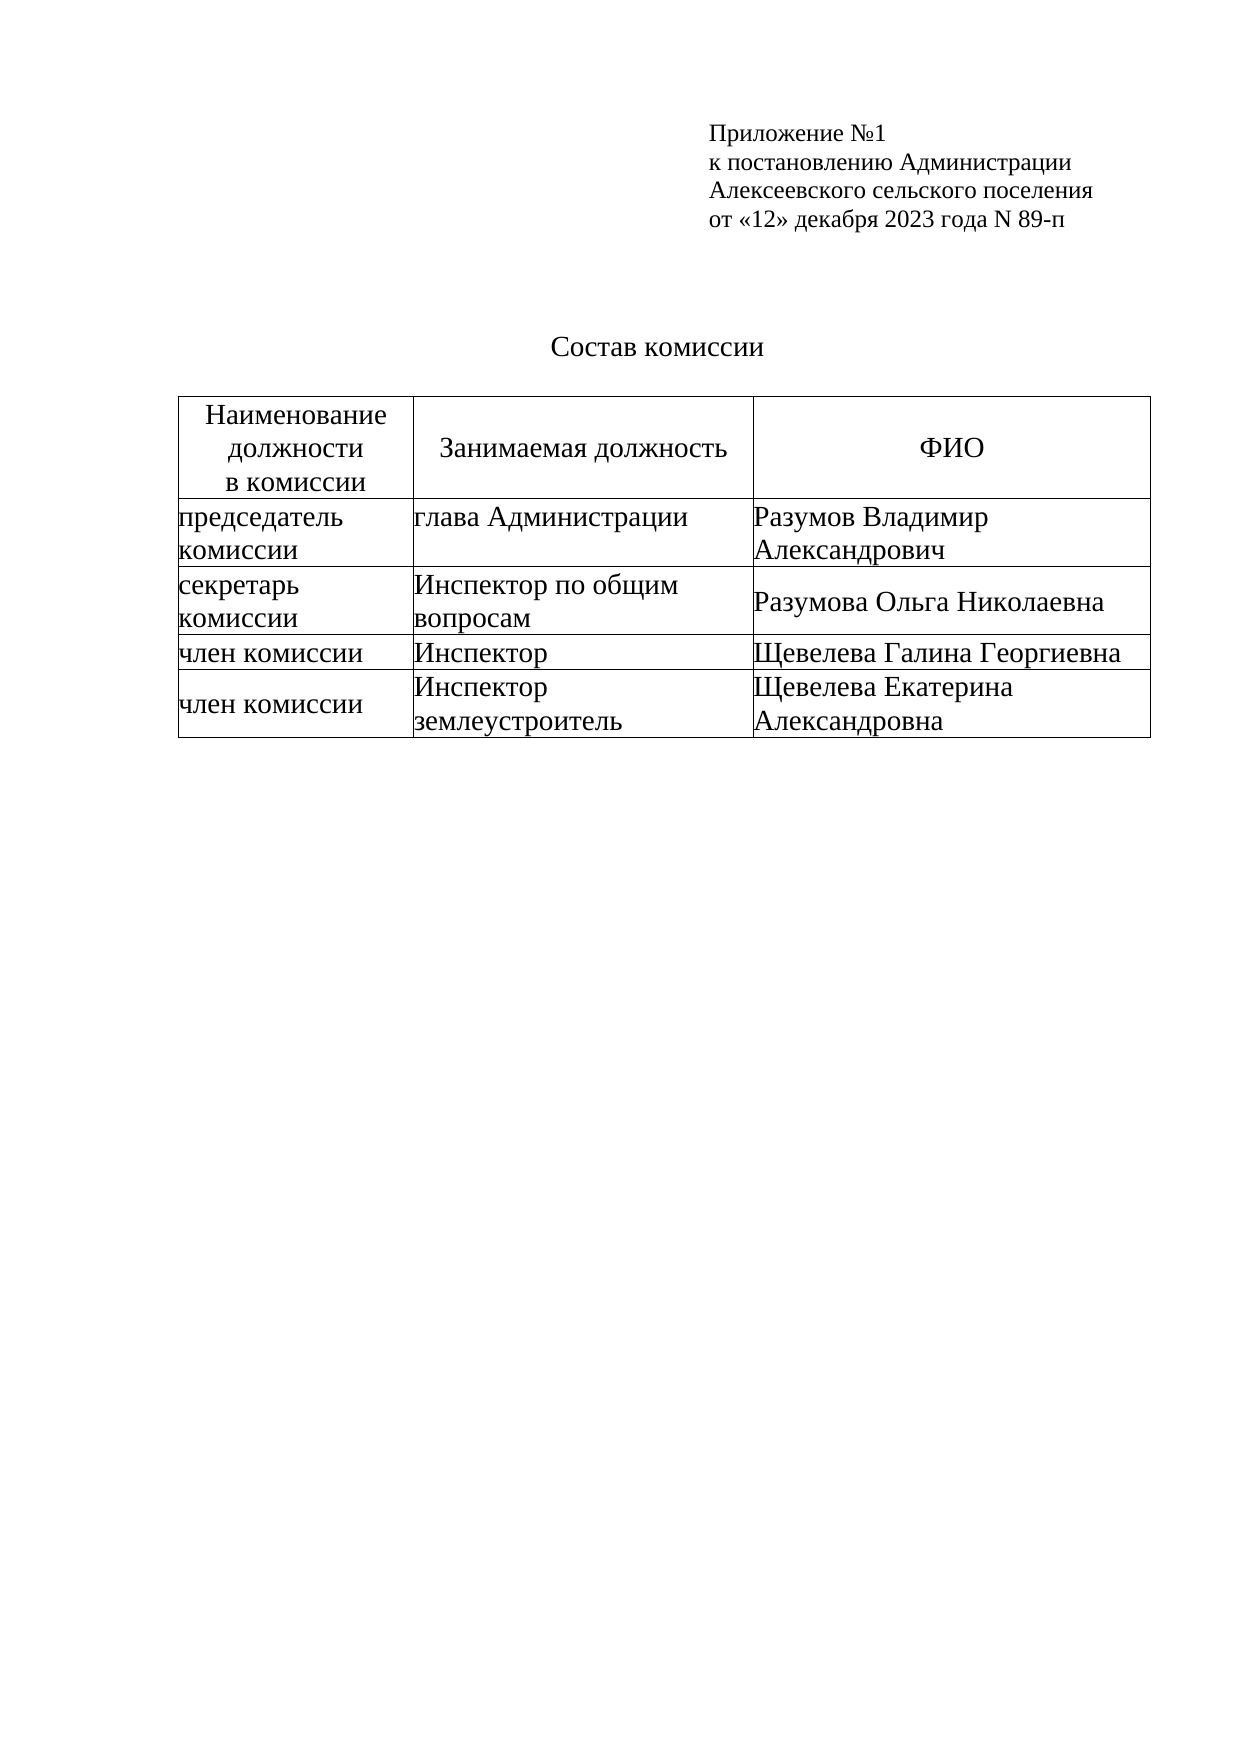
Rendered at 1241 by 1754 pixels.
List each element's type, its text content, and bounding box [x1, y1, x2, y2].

table_cell секретарь комиссии [179, 567, 413, 634]
table_cell Инспектор землеустроитель [414, 670, 753, 737]
table_cell Наименование должности в комиссии [179, 397, 413, 498]
table_cell глава Администрации [414, 499, 753, 566]
table_cell Щевелева Екатерина Александровна [754, 670, 1150, 737]
table_cell Щевелева Галина Георгиевна [754, 635, 1150, 668]
table_cell председатель комиссии [179, 499, 413, 566]
text от «12» декабря 2023 года N 89-п [709, 204, 1152, 233]
table_cell Инспектор по общим вопросам [414, 567, 753, 634]
text Приложение №1 [709, 118, 1152, 147]
table_cell Разумова Ольга Николаевна [754, 567, 1150, 634]
table_cell Разумов Владимир Александрович [754, 499, 1150, 566]
table_header Состав комиссии [118, 233, 1196, 396]
table_cell член комиссии [179, 670, 413, 737]
table_cell ФИО [754, 397, 1150, 498]
table_cell Инспектор [414, 635, 753, 668]
text к постановлению Администрации Алексеевского сельского поселения [709, 147, 1152, 204]
table_cell член комиссии [179, 635, 413, 668]
table_cell Занимаемая должность [414, 397, 753, 498]
